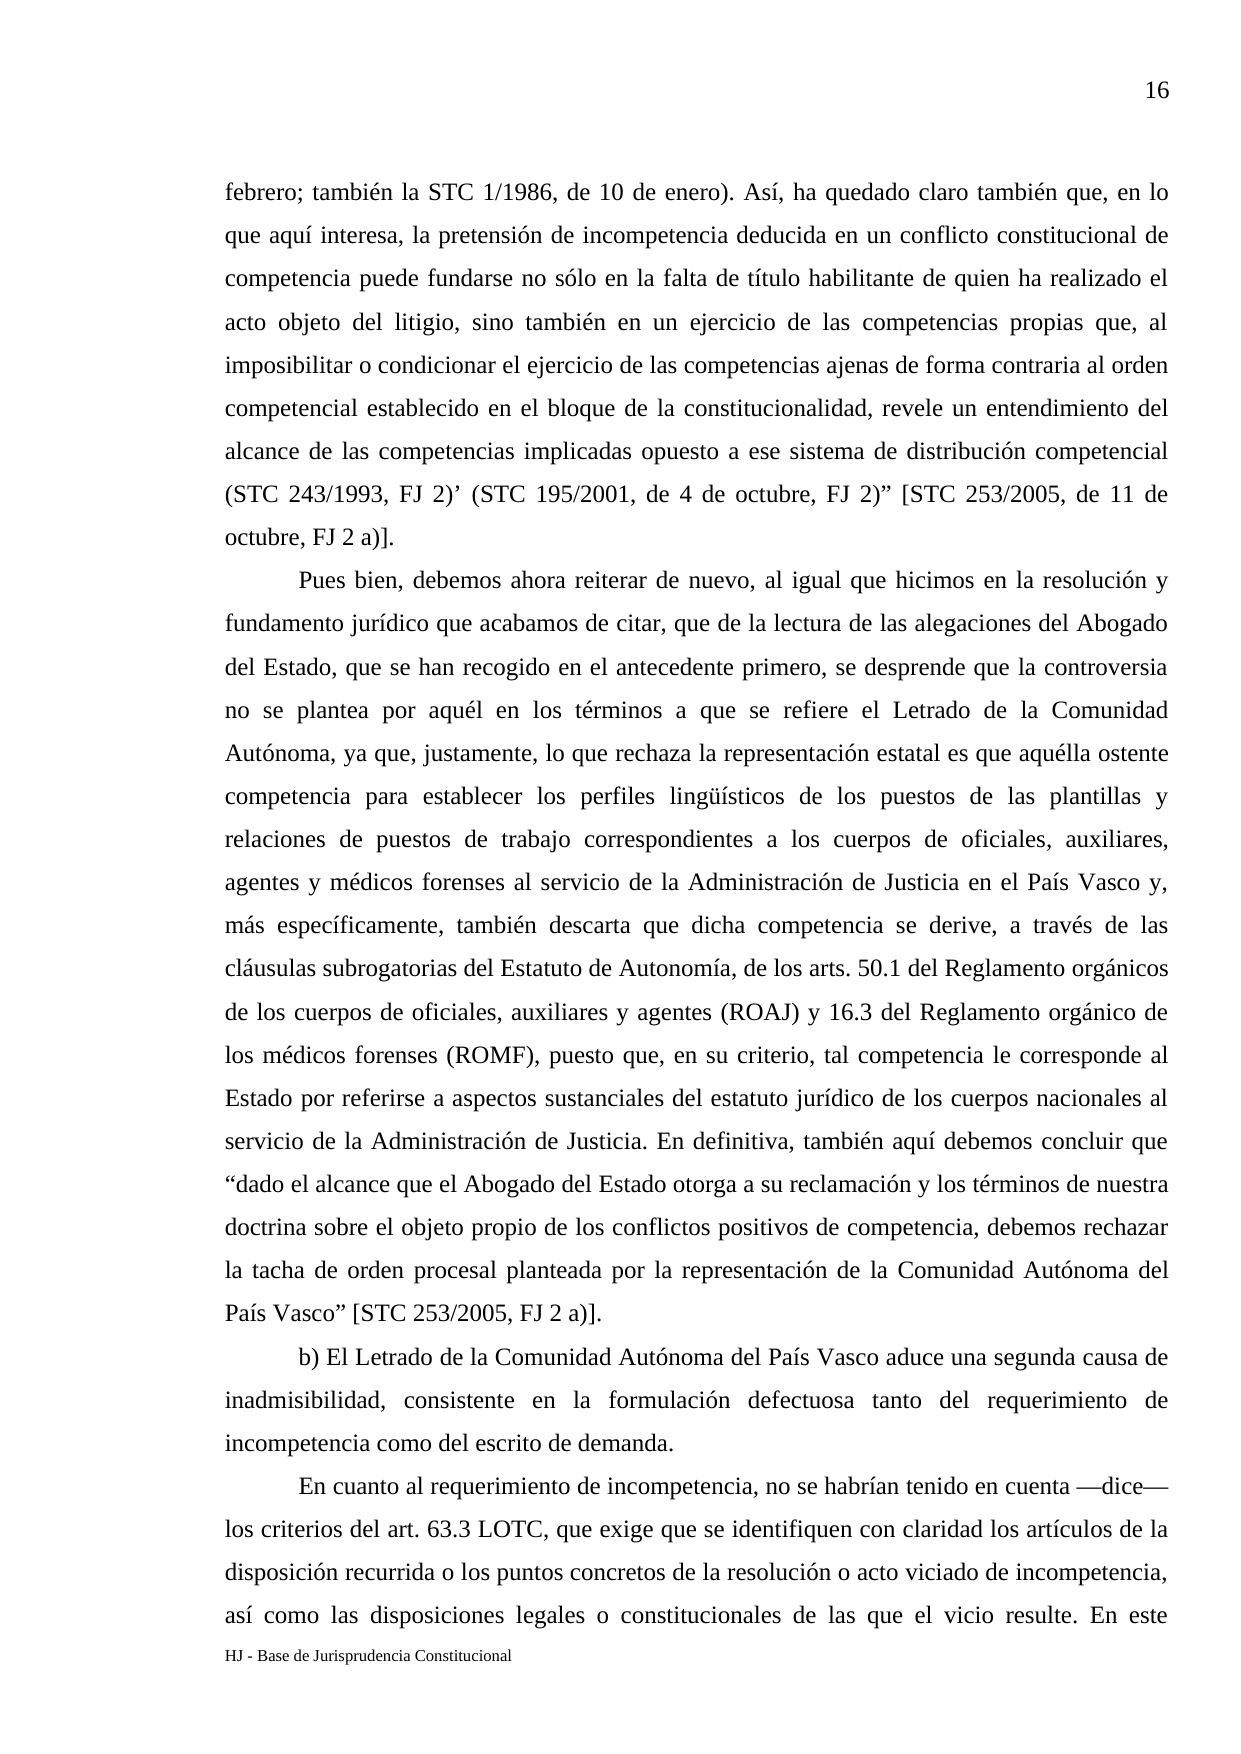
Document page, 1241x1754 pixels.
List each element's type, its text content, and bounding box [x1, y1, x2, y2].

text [224, 177, 1169, 551]
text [224, 1471, 1169, 1629]
text Pues bien, debemos ahora reiterar de nuevo, al igual que hicimos en la resolución y fundamento jurídico que acabamos de citar, que de la lectura de las alegaciones del Abogado del Estado, que se han recogido en el antecedente primero, se desprende que la controversia no se plantea por aquél en los términos a que se refiere el Letrado de la Comunidad Autónoma, ya que, justamente, lo que rechaza la representación estatal es que aquélla ostente competencia para establecer los perfiles lingüísticos de los puestos de las plantillas y relaciones de puestos de trabajo correspondientes a los cuerpos de oficiales, auxiliares, agentes y médicos forenses al servicio de la Administración de Justicia en el País Vasco y, más específicamente, también descarta que dicha competencia se derive, a través de las cláusulas subrogatorias del Estatuto de Autonomía, de los arts. 50.1 del Reglamento orgánicos de los cuerpos de oficiales, auxiliares y agentes (ROAJ) y 16.3 del Reglamento orgánico de los médicos forenses (ROMF), puesto que, en su criterio, tal competencia le corresponde al Estado por referirse a aspectos sustanciales del estatuto jurídico de los cuerpos nacionales al servicio de la Administración de Justicia. En definitiva, también aquí debemos concluir que “dado el alcance que el Abogado del Estado otorga a su reclamación y los términos de nuestra doctrina sobre el objeto propio de los conflictos positivos de competencia, debemos rechazar la tacha de orden procesal planteada por la representación de la Comunidad Autónoma del País Vasco” [STC 253/2005, FJ 2 a)]. [224, 565, 1169, 1327]
text b) El Letrado de la Comunidad Autónoma del País Vasco aduce una segunda causa de inadmisibilidad, consistente en la formulación defectuosa tanto del requerimiento de incompetencia como del escrito de demanda. [224, 1342, 1169, 1457]
